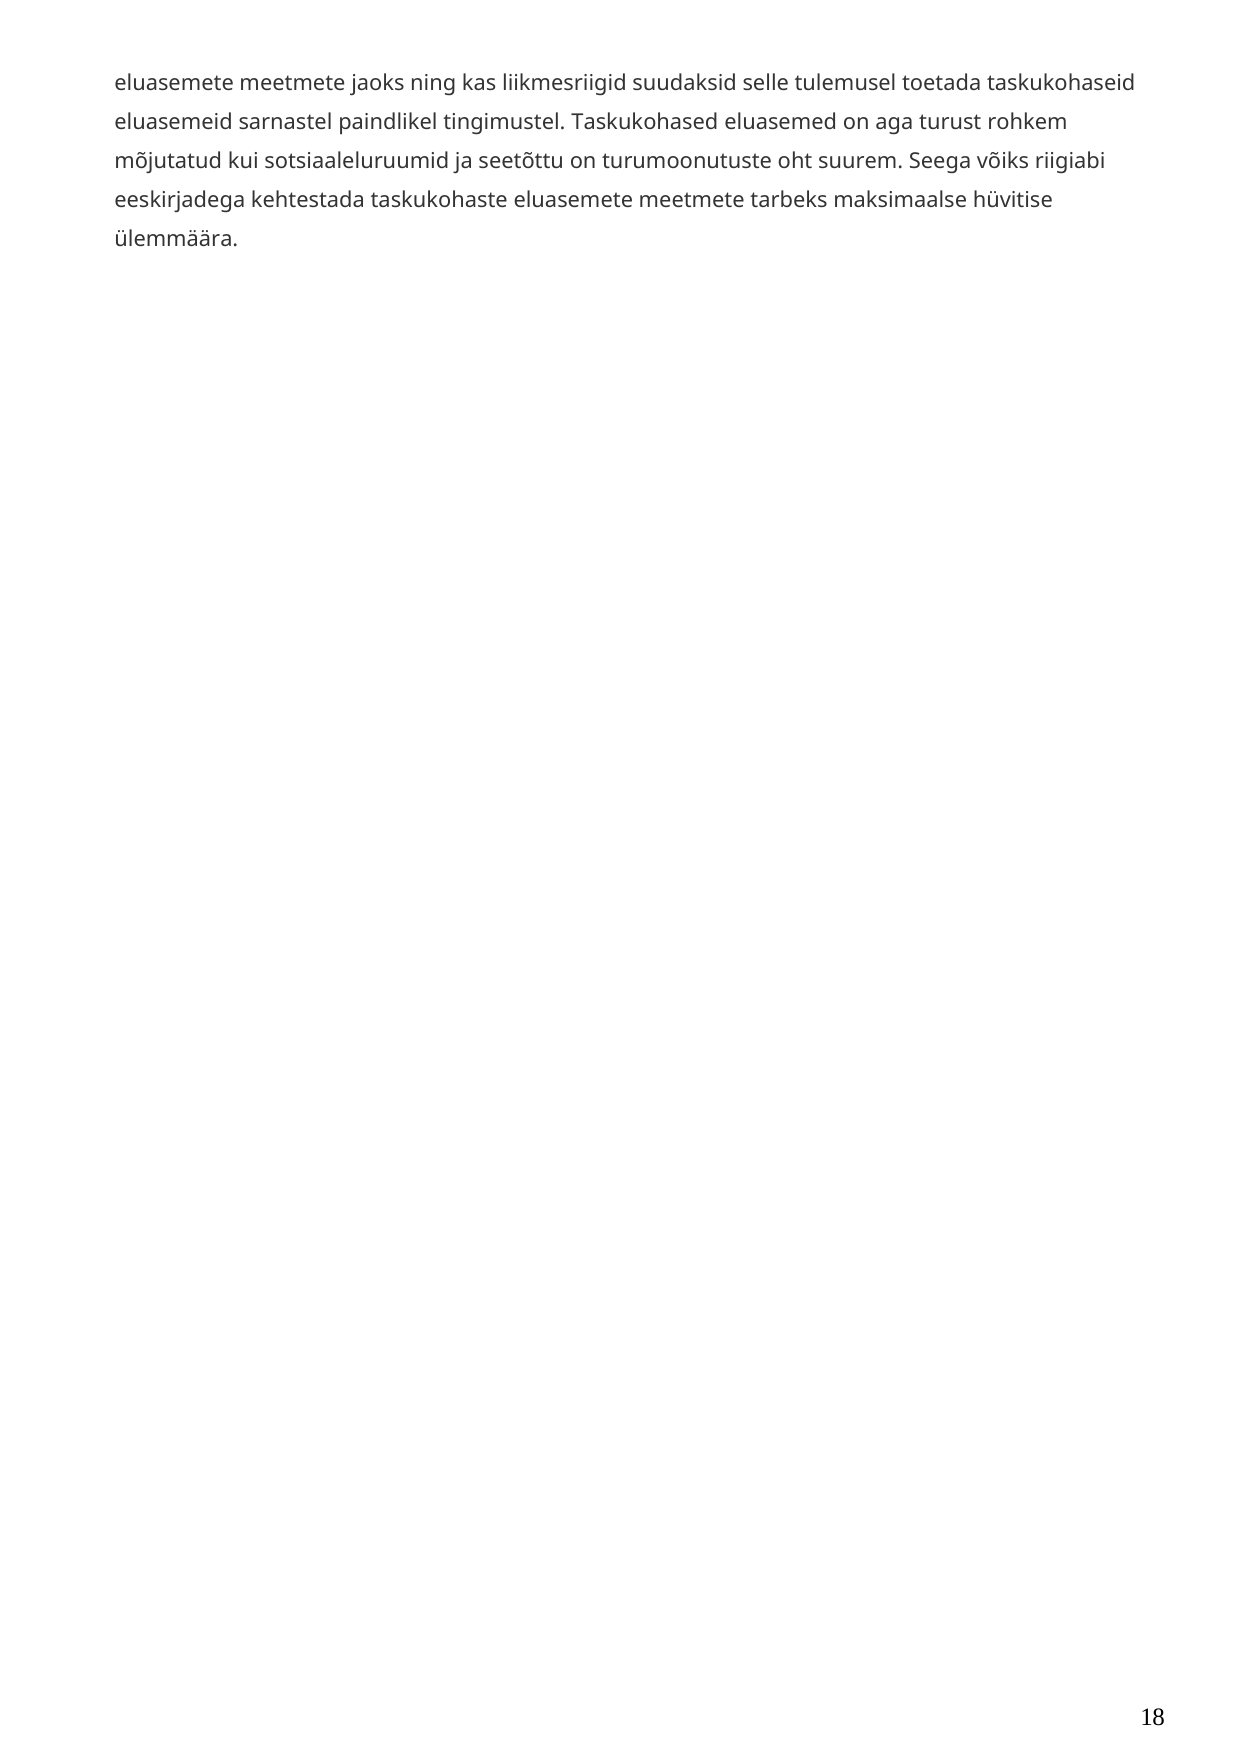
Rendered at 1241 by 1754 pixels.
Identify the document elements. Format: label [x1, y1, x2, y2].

text [114, 67, 1166, 252]
